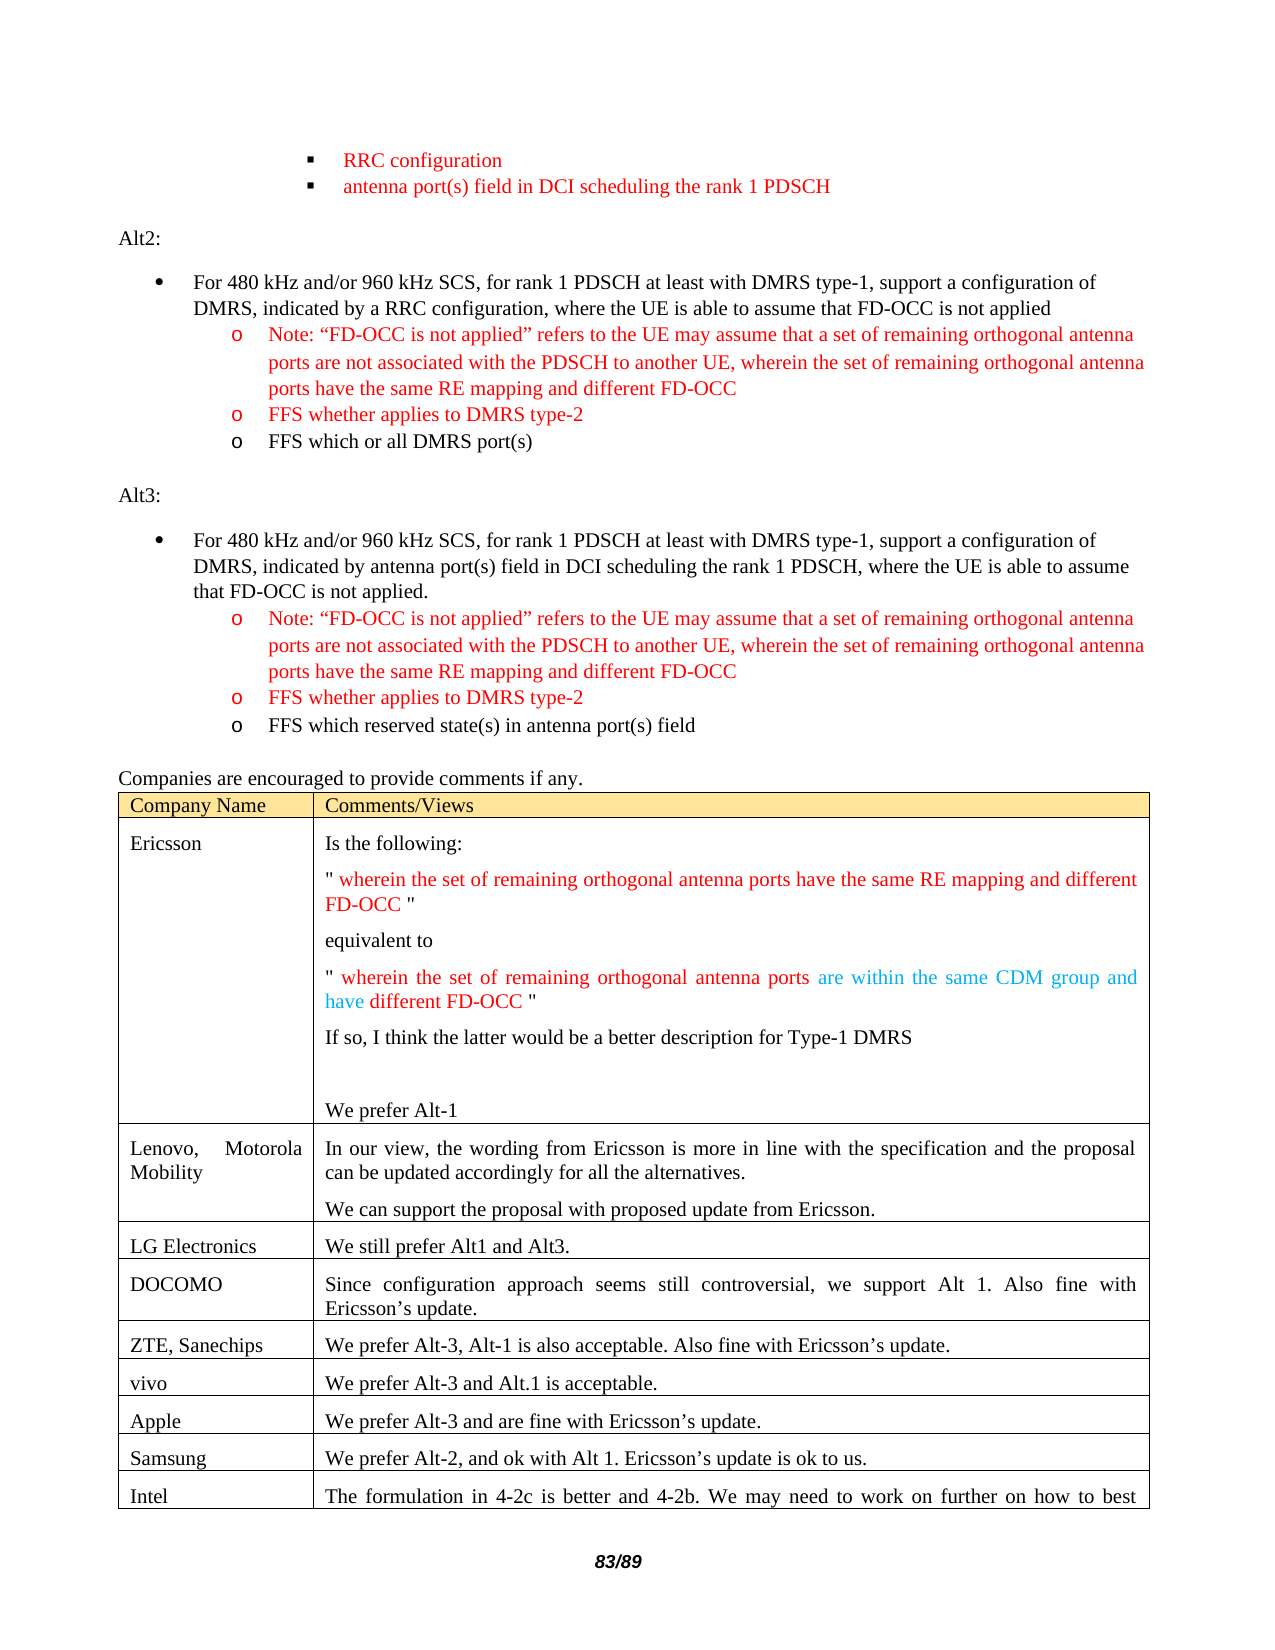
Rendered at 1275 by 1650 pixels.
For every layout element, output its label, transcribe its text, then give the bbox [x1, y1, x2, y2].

table_header Company Name [119, 793, 313, 817]
table_cell LG Electronics [119, 1222, 313, 1258]
table_cell Ericsson [119, 818, 313, 1122]
table_cell We prefer Alt-3 and are fine with Ericsson’s update. [314, 1396, 1149, 1433]
list RRC configuration [306, 148, 1157, 172]
list FFS whether applies to DMRS type-2 [231, 685, 1157, 711]
text Alt2: [118, 226, 1157, 249]
table_cell We prefer Alt-2, and ok with Alt 1. Ericsson’s update is ok to us. [314, 1434, 1149, 1470]
table_cell Is the following: " wherein the set of remaining orthogonal antenna ports have the same RE mapping and different FD-OCC " equivalent to " wherein the set of remaining orthogonal antenna ports are within the same CDM group and have different FD-OCC " If so, I think the latter would be a better description for Type-1 DMRS We prefer Alt-1 [314, 818, 1149, 1122]
picture [962, 974, 969, 982]
table_header Comments/Views [314, 793, 1149, 817]
list antenna port(s) field in DCI scheduling the rank 1 PDSCH [306, 174, 1157, 198]
table_cell Samsung [119, 1434, 313, 1470]
list For 480 kHz and/or 960 kHz SCS, for rank 1 PDSCH at least with DMRS type-1, support a configuration of DMRS, indicated by a RRC configuration, where the UE is able to assume that FD-OCC is not applied [156, 270, 1157, 320]
table_cell In our view, the wording from Ericsson is more in line with the specification and the proposal can be updated accordingly for all the alternatives. We can support the proposal with proposed update from Ericsson. [314, 1124, 1149, 1221]
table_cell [314, 1471, 1149, 1508]
list FFS which reserved state(s) in antenna port(s) field [231, 713, 1157, 738]
table_cell Lenovo, Motorola Mobility [119, 1124, 313, 1221]
table_cell Apple [119, 1396, 313, 1433]
table_cell Since configuration approach seems still controversial, we support Alt 1. Also fine with Ericsson’s update. [314, 1259, 1149, 1320]
table_cell We prefer Alt-3, Alt-1 is also acceptable. Also fine with Ericsson’s update. [314, 1321, 1149, 1357]
list For 480 kHz and/or 960 kHz SCS, for rank 1 PDSCH at least with DMRS type-1, support a configuration of DMRS, indicated by antenna port(s) field in DCI scheduling the rank 1 PDSCH, where the UE is able to assume that FD-OCC is not applied. [156, 528, 1157, 603]
list FFS which or all DMRS port(s) [231, 429, 1157, 455]
table_cell We still prefer Alt1 and Alt3. [314, 1222, 1149, 1258]
table_cell Intel [119, 1471, 313, 1508]
table_cell ZTE, Sanechips [119, 1321, 313, 1357]
text Companies are encouraged to provide comments if any. [118, 766, 1157, 790]
table_cell vivo [119, 1359, 313, 1395]
text Alt3: [118, 483, 1157, 507]
list FFS whether applies to DMRS type-2 [231, 402, 1157, 427]
table_cell We prefer Alt-3 and Alt.1 is acceptable. [314, 1359, 1149, 1395]
table_cell DOCOMO [119, 1259, 313, 1320]
